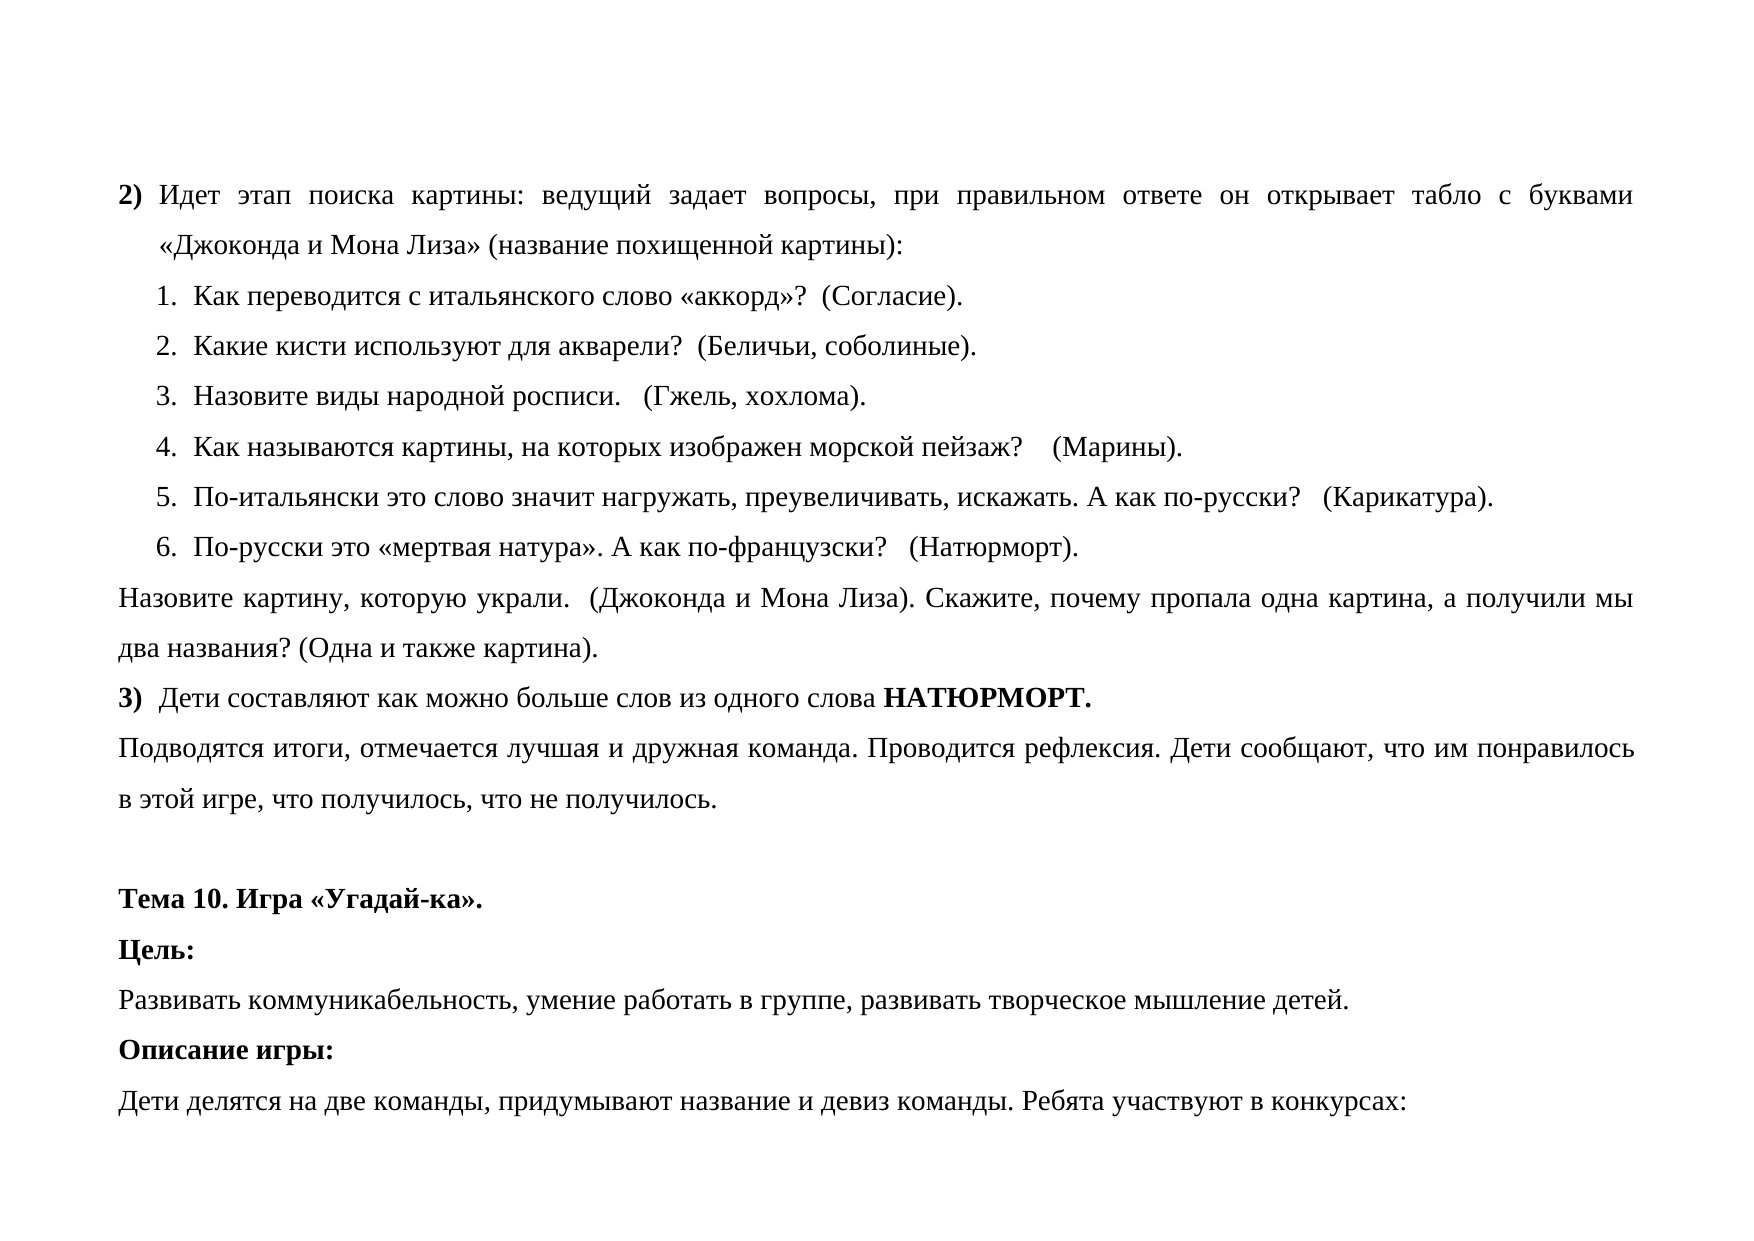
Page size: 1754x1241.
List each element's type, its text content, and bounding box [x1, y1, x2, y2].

text Тема 10. Игра «Угадай-ка». [118, 882, 1636, 915]
text Дети делятся на две команды, придумывают название и девиз команды. Ребята участвуют в конкурсах: [118, 1083, 1636, 1116]
list Дети составляют как можно больше слов из одного слова НАТЮРМОРТ. [118, 680, 1636, 714]
list Какие кисти используют для акварели? (Беличьи, соболиные). [156, 328, 1636, 362]
list Идет этап поиска картины: ведущий задает вопросы, при правильном ответе он открывает табло с буквами «Джоконда и Мона Лиза» (название похищенной картины): [118, 177, 1636, 261]
list Назовите виды народной росписи. (Гжель, хохлома). [156, 378, 1636, 412]
text Подводятся итоги, отмечается лучшая и дружная команда. Проводится рефлексия. Дети сообщают, что им понравилось в этой игре, что получилось, что не получилось. [118, 731, 1636, 814]
text Развивать коммуникабельность, умение работать в группе, развивать творческое мышление детей. [118, 982, 1636, 1016]
text Назовите картину, которую украли. (Джоконда и Мона Лиза). Скажите, почему пропала одна картина, а получили мы два названия? (Одна и также картина). [118, 580, 1636, 663]
list Как переводится с итальянского слово «аккорд»? (Согласие). [156, 278, 1636, 311]
list Как называются картины, на которых изображен морской пейзаж? (Марины). [156, 429, 1636, 462]
text Цель: [118, 932, 1636, 965]
list По-итальянски это слово значит нагружать, преувеличивать, искажать. А как по-русски? (Карикатура). [156, 479, 1636, 513]
text Описание игры: [118, 1032, 1636, 1066]
list По-русски это «мертвая натура». А как по-французски? (Натюрморт). [156, 529, 1636, 563]
